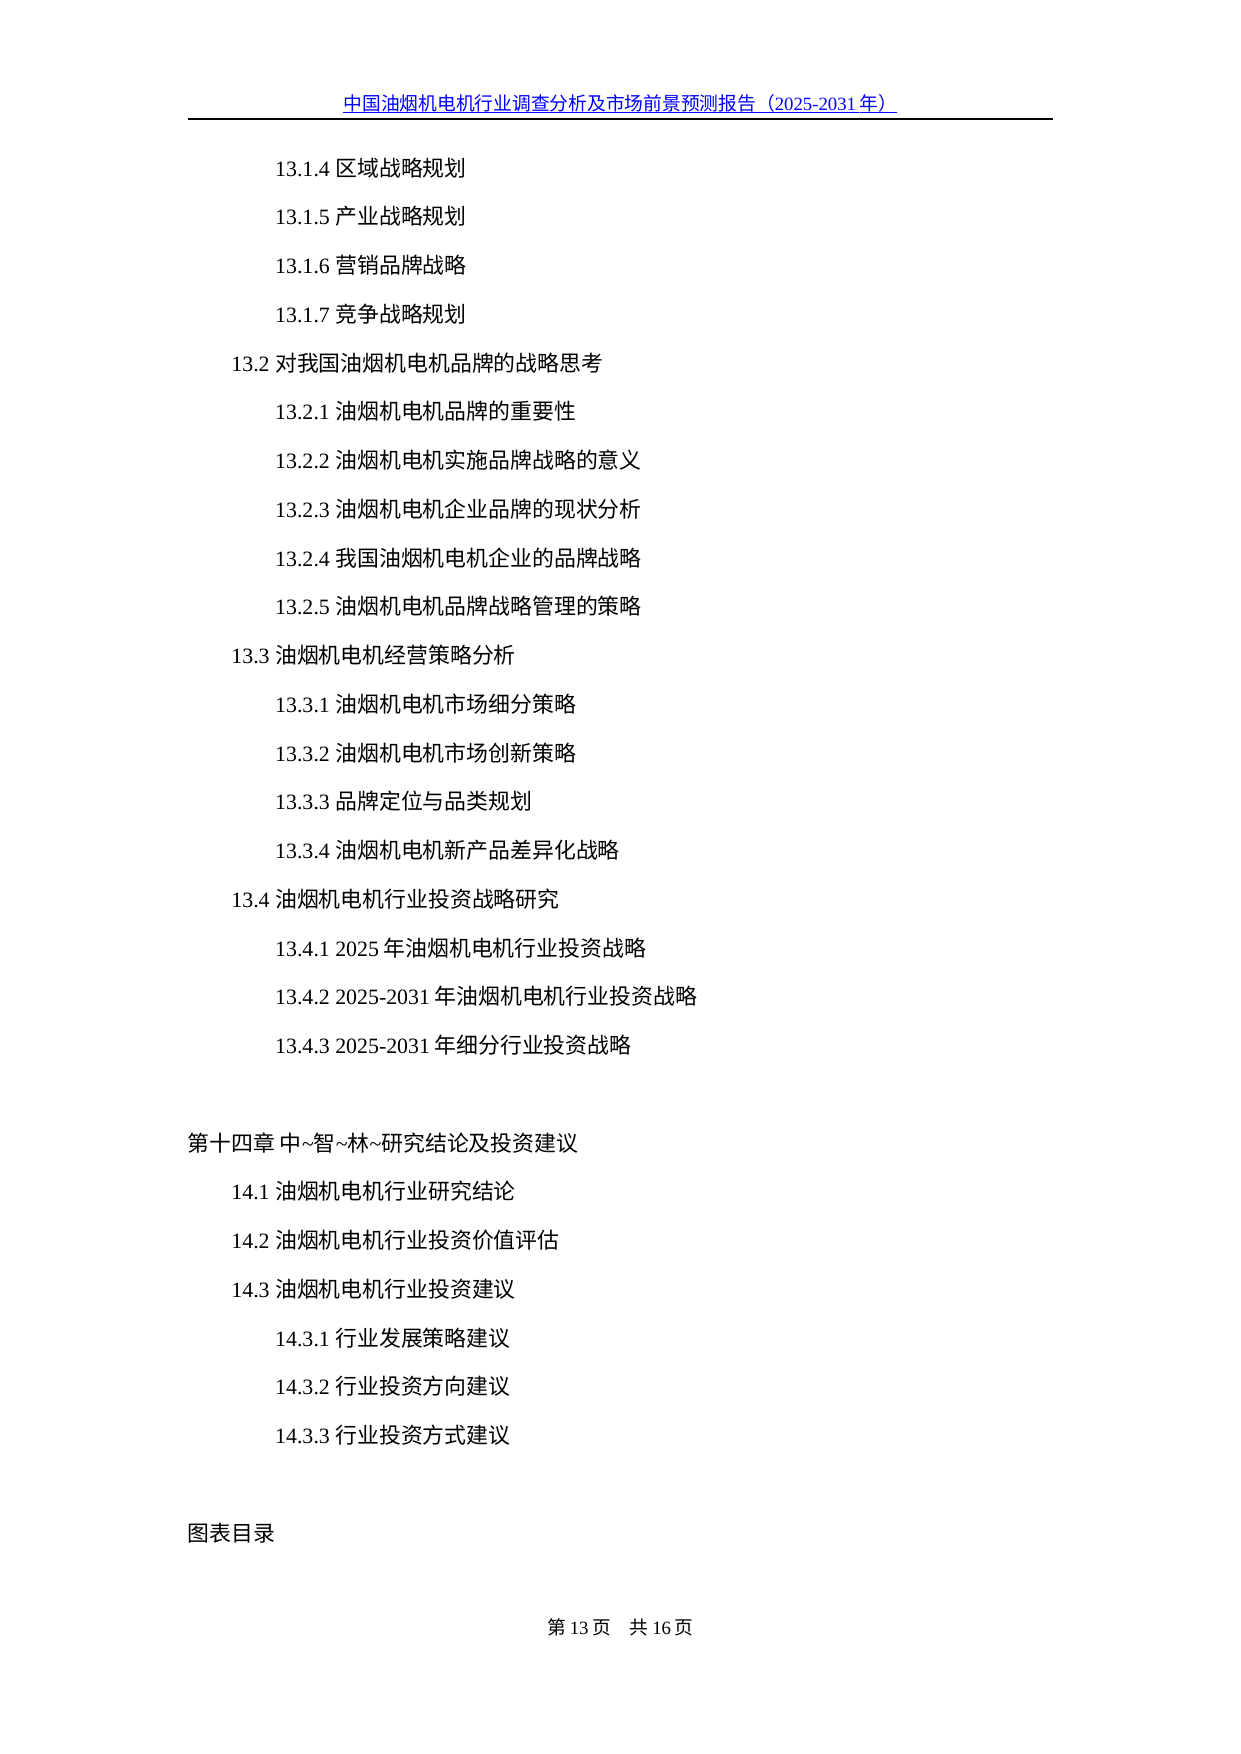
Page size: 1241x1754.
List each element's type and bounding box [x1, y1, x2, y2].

text [187, 150, 1053, 1548]
